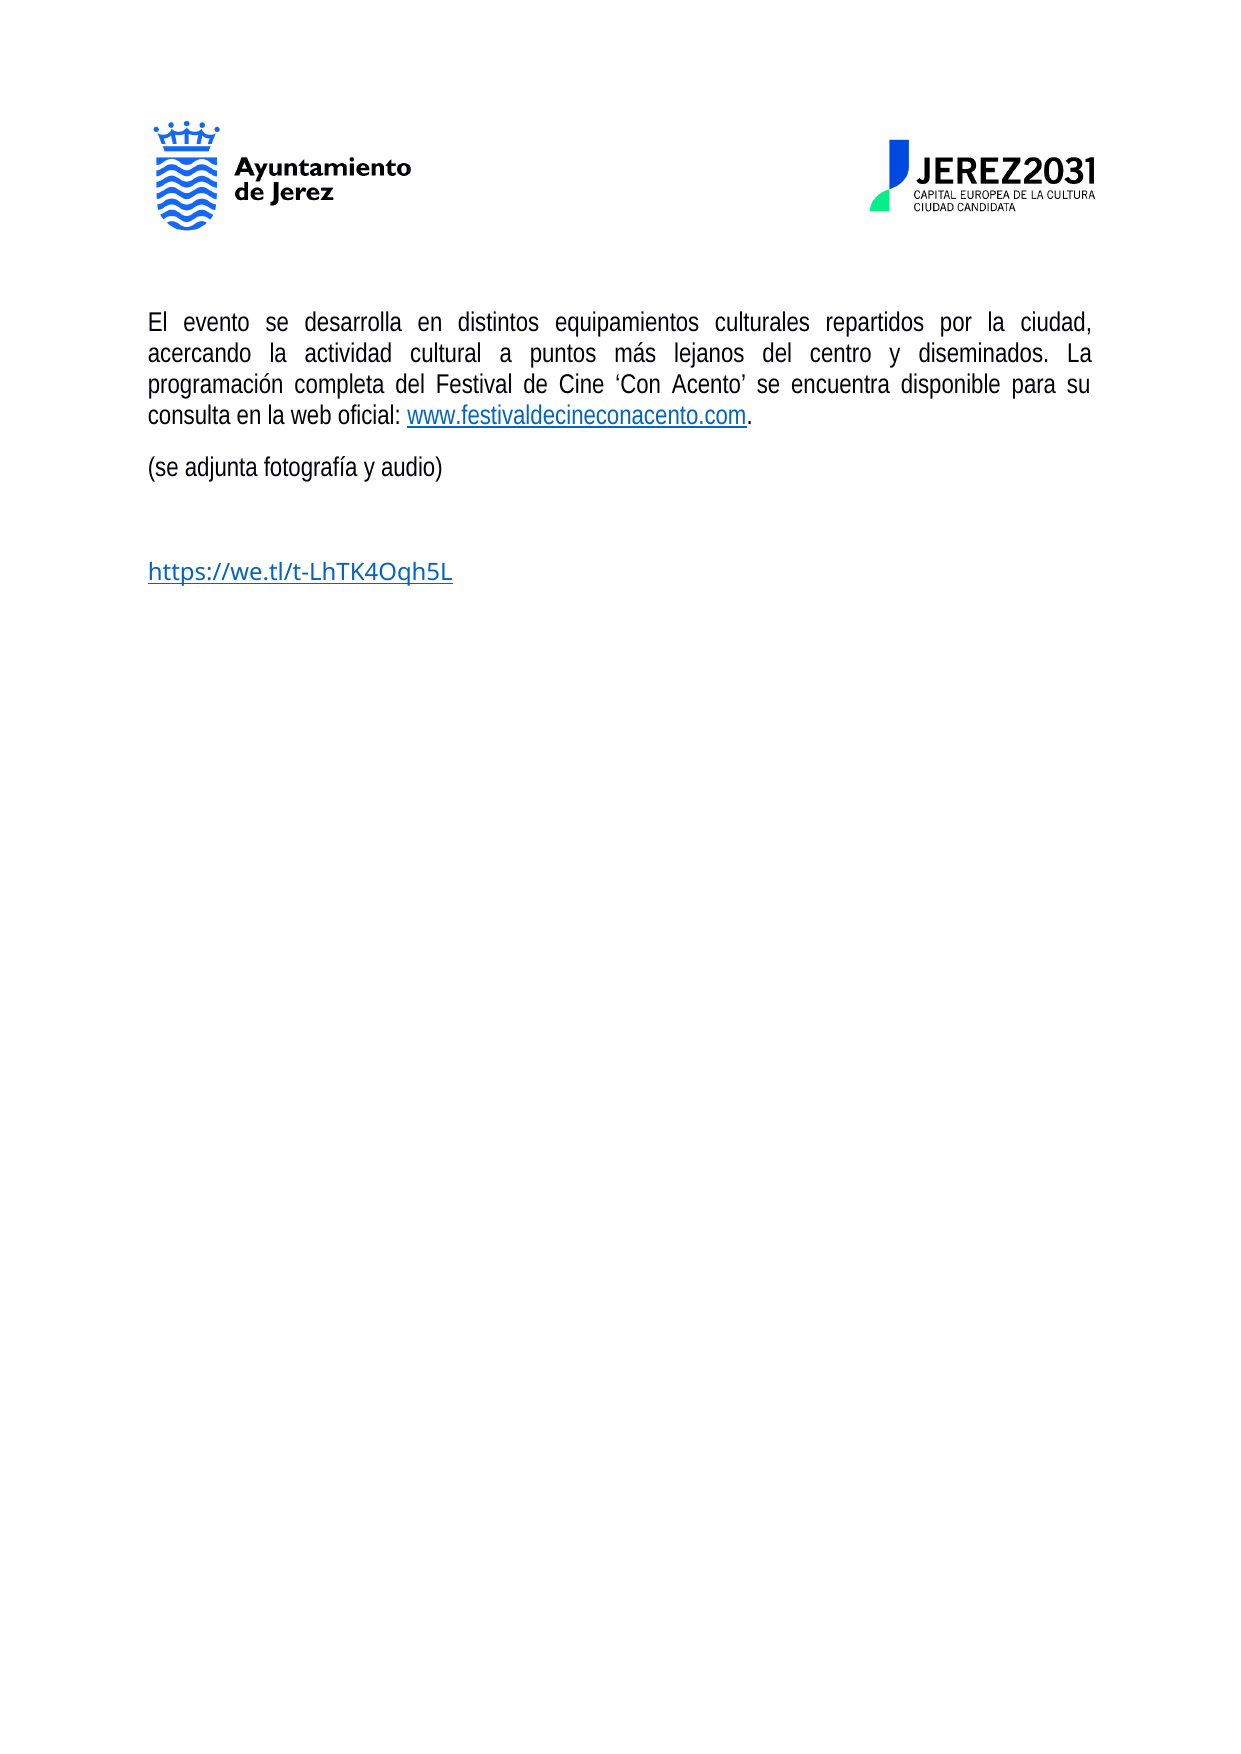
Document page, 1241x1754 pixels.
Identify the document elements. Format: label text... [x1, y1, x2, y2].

text https://we.tl/t-LhTK4Oqh5L [148, 555, 1092, 587]
picture [132, 73, 1205, 278]
text El evento se desarrolla en distintos equipamientos culturales repartidos por la ciudad, acercando la actividad cultural a puntos más lejanos del centro y diseminados. La programación completa del Festival de Cine ‘Con Acento’ se encuentra disponible para su consulta en la web oficial: www.festivaldecineconacento.com. [148, 306, 1092, 430]
text (se adjunta fotografía y audio) [148, 451, 1092, 482]
